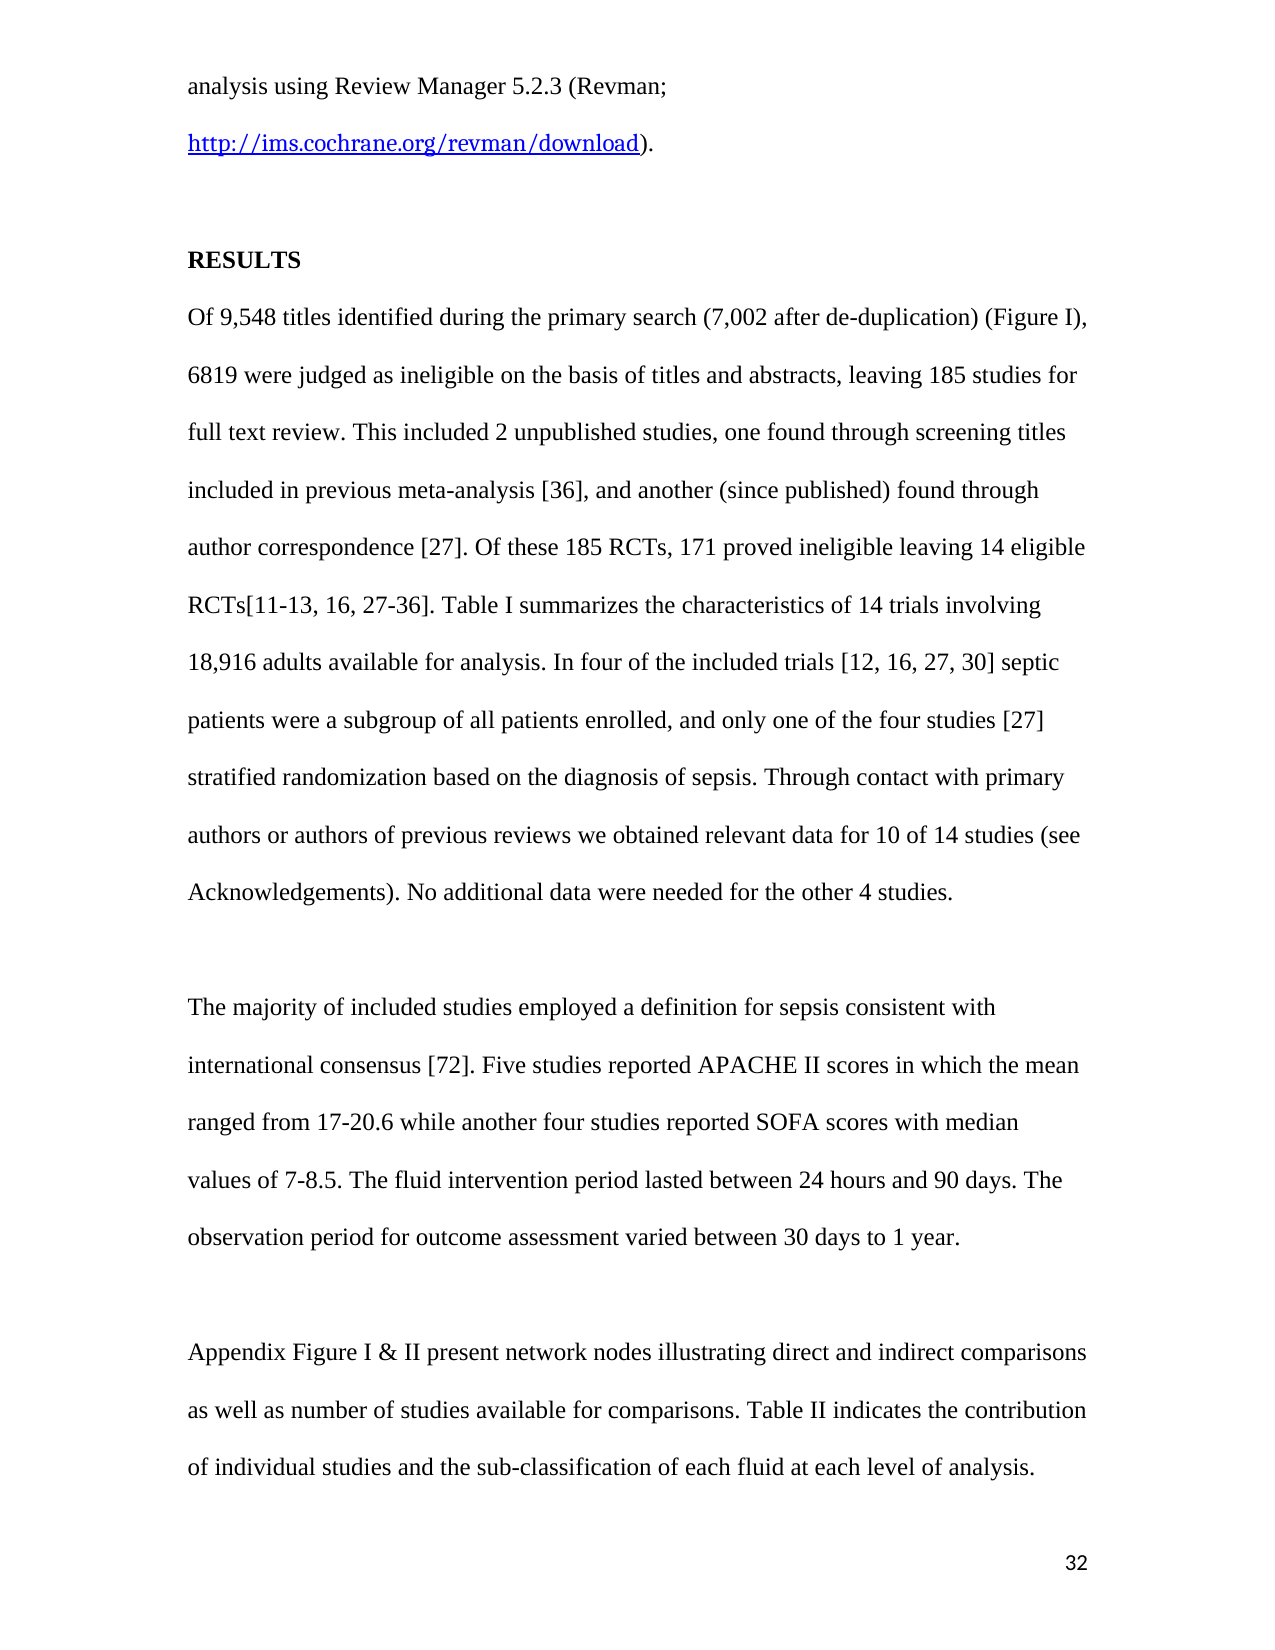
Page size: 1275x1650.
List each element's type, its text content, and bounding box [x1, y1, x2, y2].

text Of 9,548 titles identified during the primary search (7,002 after de-duplication) (Figure I), 6819 were judged as ineligible on the basis of titles and abstracts, leaving 185 studies for full text review. This included 2 unpublished studies, one found through screening titles included in previous meta-analysis [36], and another (since published) found through author correspondence [27]. Of these 185 RCTs, 171 proved ineligible leaving 14 eligible RCTs[11-13, 16, 27-36]. Table I summarizes the characteristics of 14 trials involving 18,916 adults available for analysis. In four of the included trials [12, 16, 27, 30] septic patients were a subgroup of all patients enrolled, and only one of the four studies [27] stratified randomization based on the diagnosis of sepsis. Through contact with primary authors or authors of previous reviews we obtained relevant data for 10 of 14 studies (see Acknowledgements). No additional data were needed for the other 4 studies. [187, 302, 1088, 906]
text The majority of included studies employed a definition for sepsis consistent with international consensus [72]. Five studies reported APACHE II scores in which the mean ranged from 17-20.6 while another four studies reported SOFA scores with median values of 7-8.5. The fluid intervention period lasted between 24 hours and 90 days. The observation period for outcome assessment varied between 30 days to 1 year. [187, 992, 1088, 1251]
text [187, 71, 1088, 158]
text Appendix Figure I & II present network nodes illustrating direct and indirect comparisons as well as number of studies available for comparisons. Table II indicates the contribution of individual studies and the sub-classification of each fluid at each level of analysis. [187, 1337, 1088, 1481]
text RESULTS [187, 245, 1088, 274]
